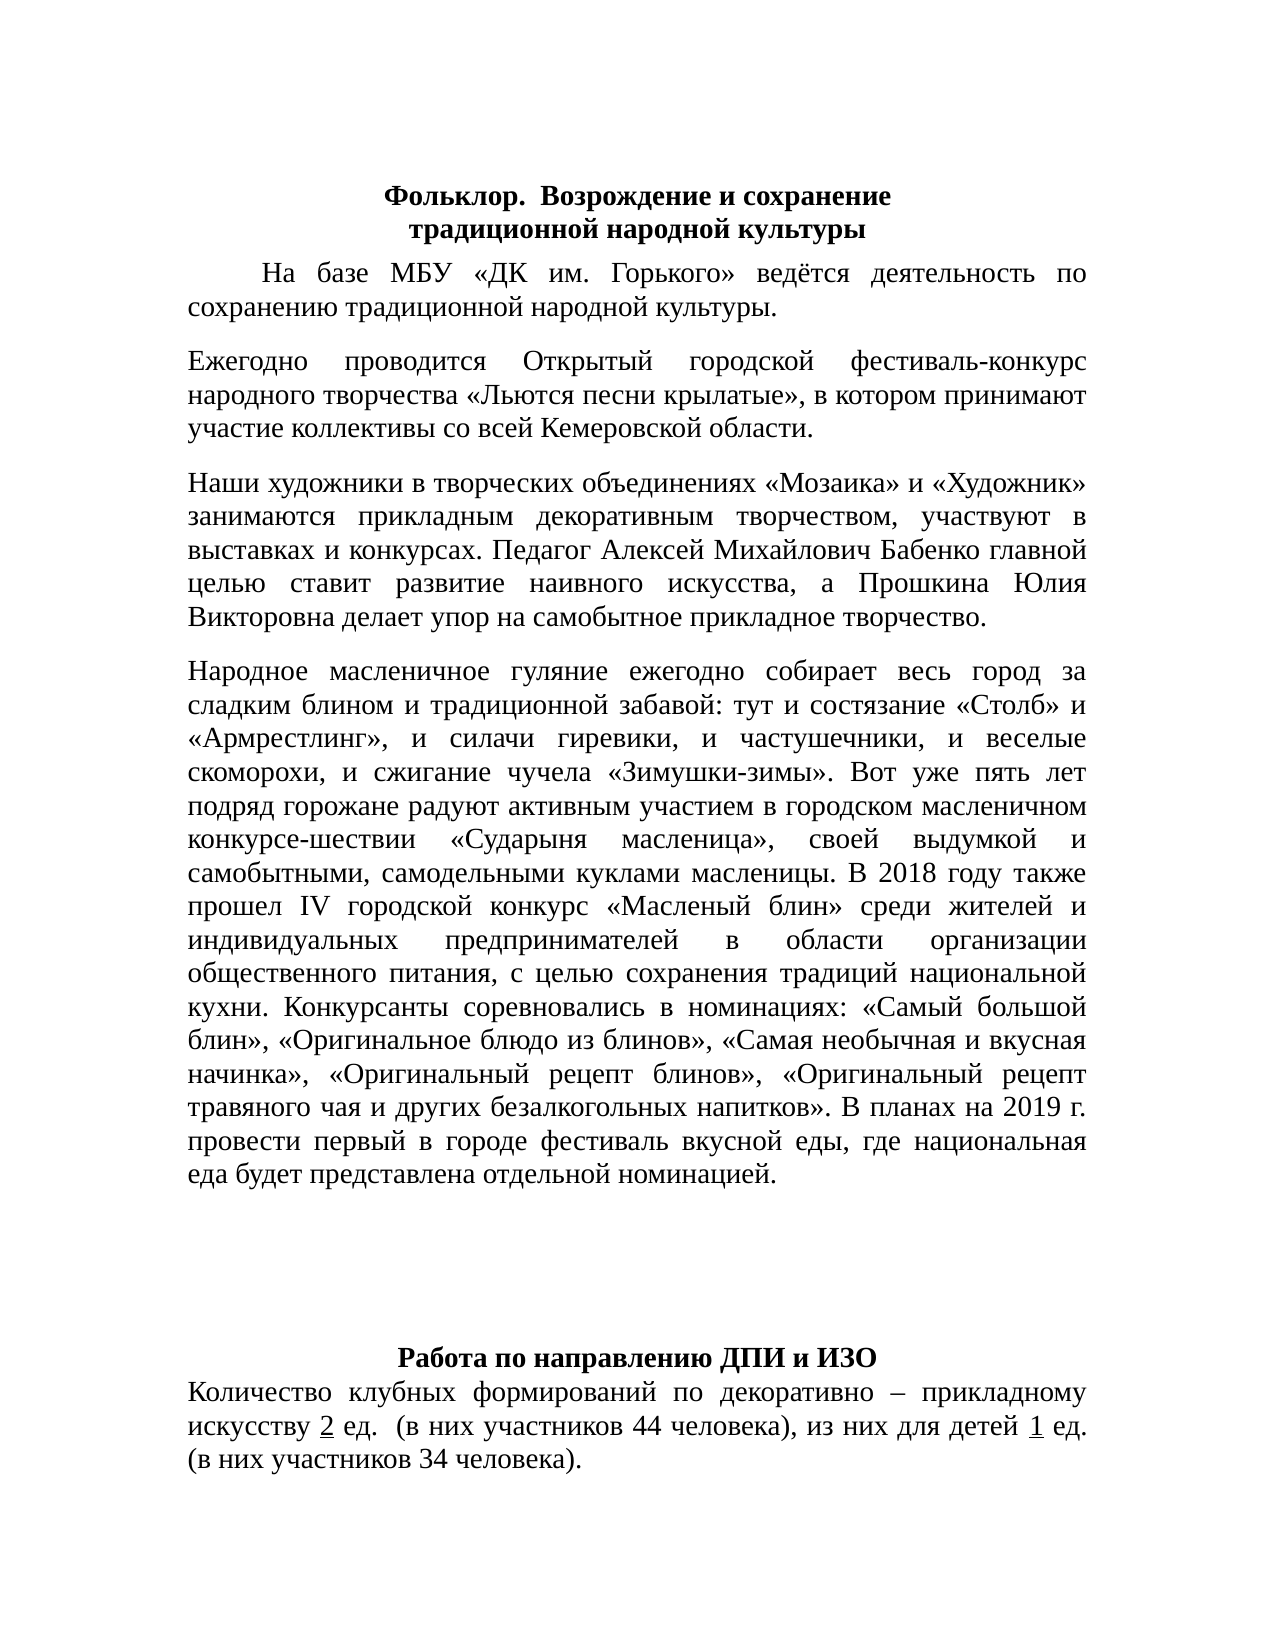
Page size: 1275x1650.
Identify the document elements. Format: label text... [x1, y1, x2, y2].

text На базе МБУ «ДК им. Горького» ведётся деятельность по сохранению традиционной народной культуры. [187, 390, 1087, 457]
text Наши художники в творческих объединениях «Мозаика» и «Художник» занимаются прикладным декоративным творчеством, участвуют в выставках и конкурсах. Педагог Алексей Михайлович Бабенко главной целью ставит развитие наивного искусства, а Прошкина Юлия Викторовна делает упор на самобытное прикладное творчество. [187, 600, 1087, 801]
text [187, 150, 1087, 284]
text Ежегодно проводится Открытый городской фестиваль-конкурс народного творчества «Льются песни крылатые», в котором принимают участие коллективы со всей Кемеровской области. [187, 478, 1087, 579]
text традиционной народной культуры [187, 346, 1087, 380]
text Народное масленичное гуляние ежегодно собирает весь город за сладким блином и традиционной забавой: тут и состязание «Столб» и «Армрестлинг», и силачи гиревики, и частушечники, и веселые скоморохи, и сжигание чучела «Зимушки-зимы». Вот уже пять лет подряд горожане радуют активным участием в городском масленичном конкурсе-шествии «Сударыня масленица», своей выдумкой и самобытными, самодельными куклами масленицы. В 2018 году также прошел IV городской конкурс «Масленый блин» среди жителей и индивидуальных предпринимателей в области организации общественного питания, с целью сохранения традиций национальной кухни. Конкурсанты соревновались в номинациях: «Самый большой блин», «Оригинальное блюдо из блинов», «Самая необычная и вкусная начинка», «Оригинальный рецепт блинов», «Оригинальный рецепт травяного чая и других безалкогольных напитков». В планах на 2019 г. провести первый в городе фестиваль вкусной еды, где национальная еда будет представлена отдельной номинацией. [187, 822, 1087, 1358]
text Фольклор. Возрождение и сохранение [187, 313, 1087, 346]
